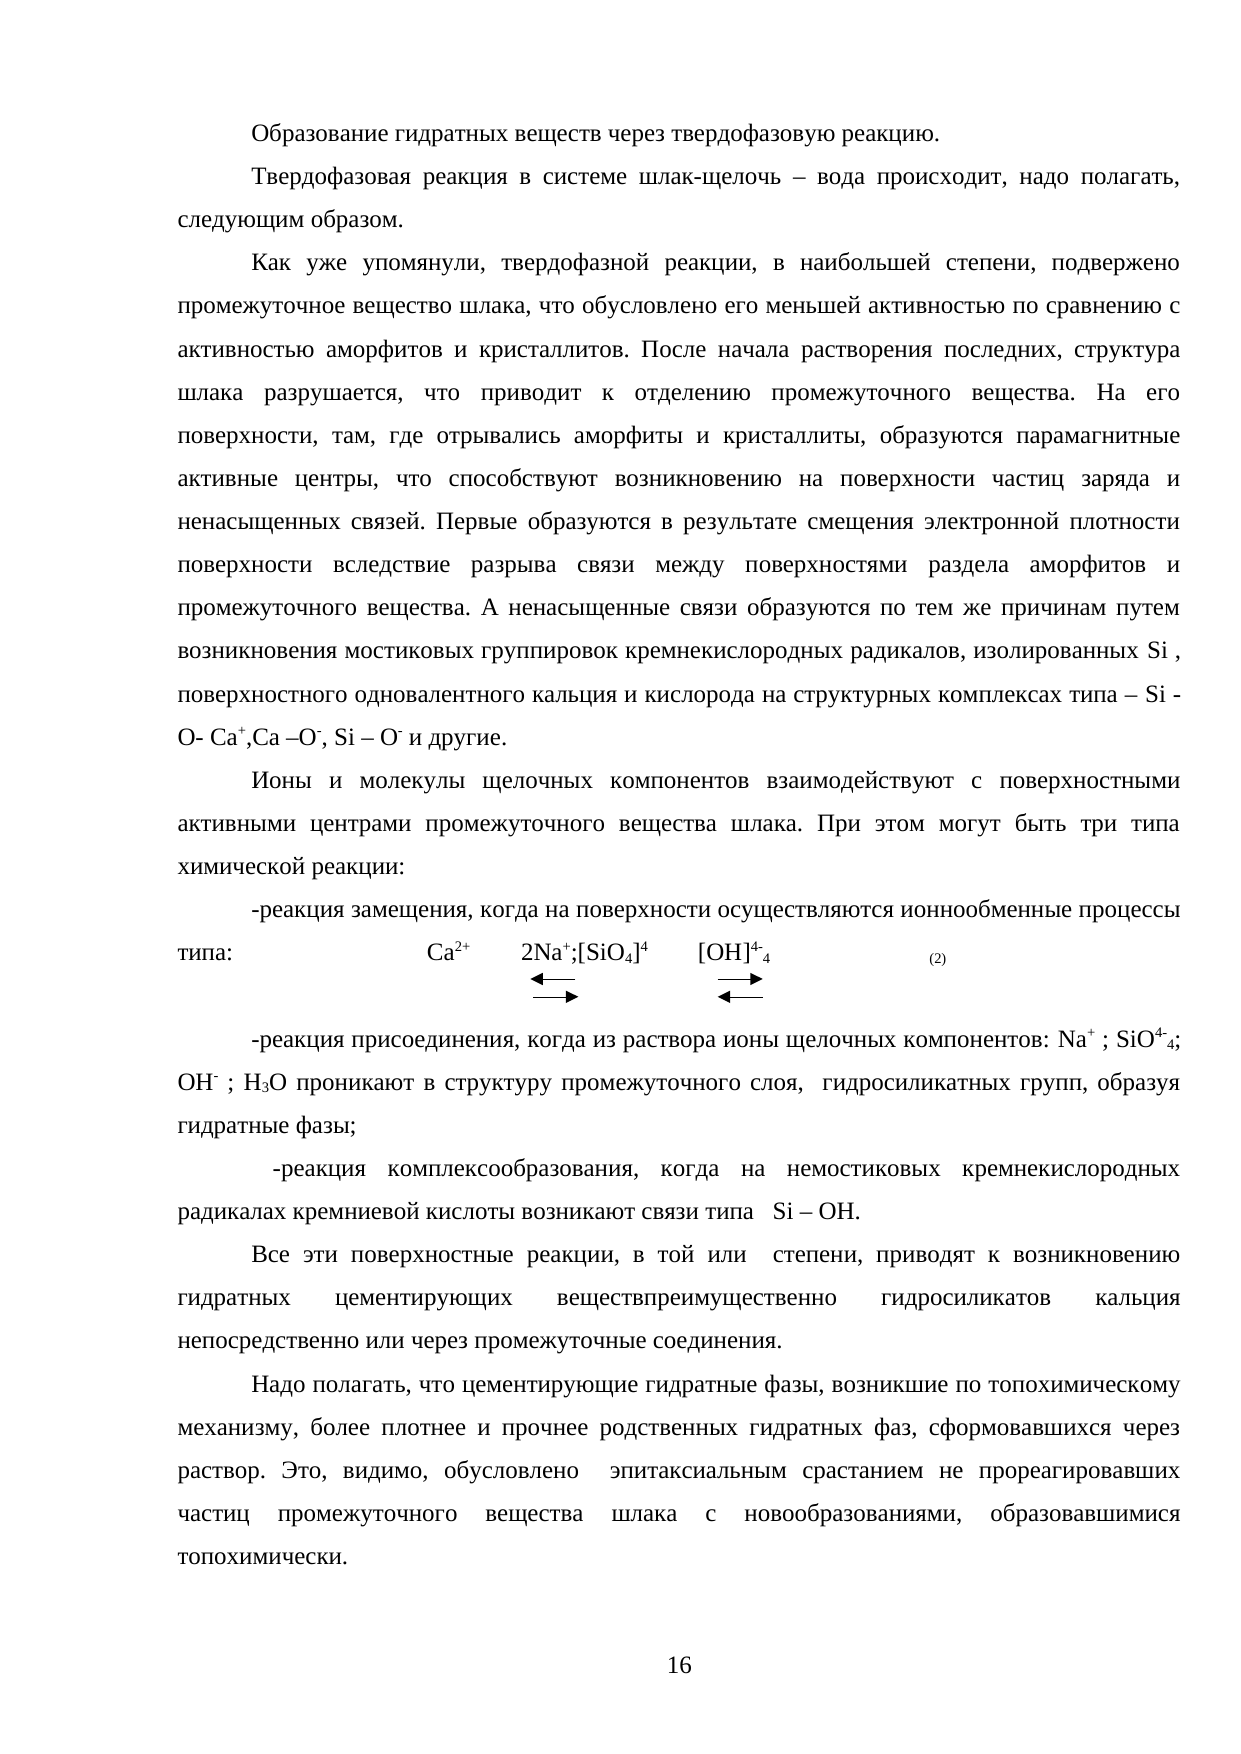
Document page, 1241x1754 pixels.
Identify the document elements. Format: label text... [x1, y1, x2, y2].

text Все эти поверхностные реакции, в той или степени, приводят к возникновению гидратных цементирующих веществпреимущественно гидросиликатов кальция непосредственно или через промежуточные соединения. [177, 1239, 1181, 1354]
text -реакция присоединения, когда из раствора ионы щелочных компонентов: Na+ ; SiO4-4; ОН- ; Н3О проникают в структуру промежуточного слоя, гидросиликатных групп, образуя гидратные фазы; [177, 1024, 1181, 1139]
text Твердофазовая реакция в системе шлак-щелочь – вода происходит, надо полагать, следующим образом. [177, 161, 1181, 233]
text -реакция комплексообразования, когда на немостиковых кремнекислородных радикалах кремниевой кислоты возникают связи типа Si – ОН. [177, 1153, 1181, 1225]
text Надо полагать, что цементирующие гидратные фазы, возникшие по топохимическому механизму, более плотнее и прочнее родственных гидратных фаз, сформовавшихся через раствор. Это, видимо, обусловлено эпитаксиальным срастанием не прореагировавших частиц промежуточного вещества шлака с новообразованиями, образовавшимися топохимически. [177, 1369, 1181, 1570]
text Как уже упомянули, твердофазной реакции, в наибольшей степени, подвержено промежуточное вещество шлака, что обусловлено его меньшей активностью по сравнению с активностью аморфитов и кристаллитов. После начала растворения последних, структура шлака разрушается, что приводит к отделению промежуточного вещества. На его поверхности, там, где отрывались аморфиты и кристаллиты, образуются парамагнитные активные центры, что способствуют возникновению на поверхности частиц заряда и ненасыщенных связей. Первые образуются в результате смещения электронной плотности поверхности вследствие разрыва связи между поверхностями раздела аморфитов и промежуточного вещества. А ненасыщенные связи образуются по тем же причинам путем возникновения мостиковых группировок кремнекислородных радикалов, изолированных Si , поверхностного одновалентного кальция и кислорода на структурных комплексах типа – Si - О- Са+,Са –О-, Si – О- и другие. [177, 247, 1181, 751]
text Ионы и молекулы щелочных компонентов взаимодействуют с поверхностными активными центрами промежуточного вещества шлака. При этом могут быть три типа химической реакции: [177, 765, 1181, 880]
text -реакция замещения, когда на поверхности осуществляются ионнообменные процессы типа: Са2+ 2Na+;[SiO4]4 [OH]4-4 (2) [177, 894, 1181, 966]
text Образование гидратных веществ через твердофазовую реакцию. [177, 118, 1181, 147]
